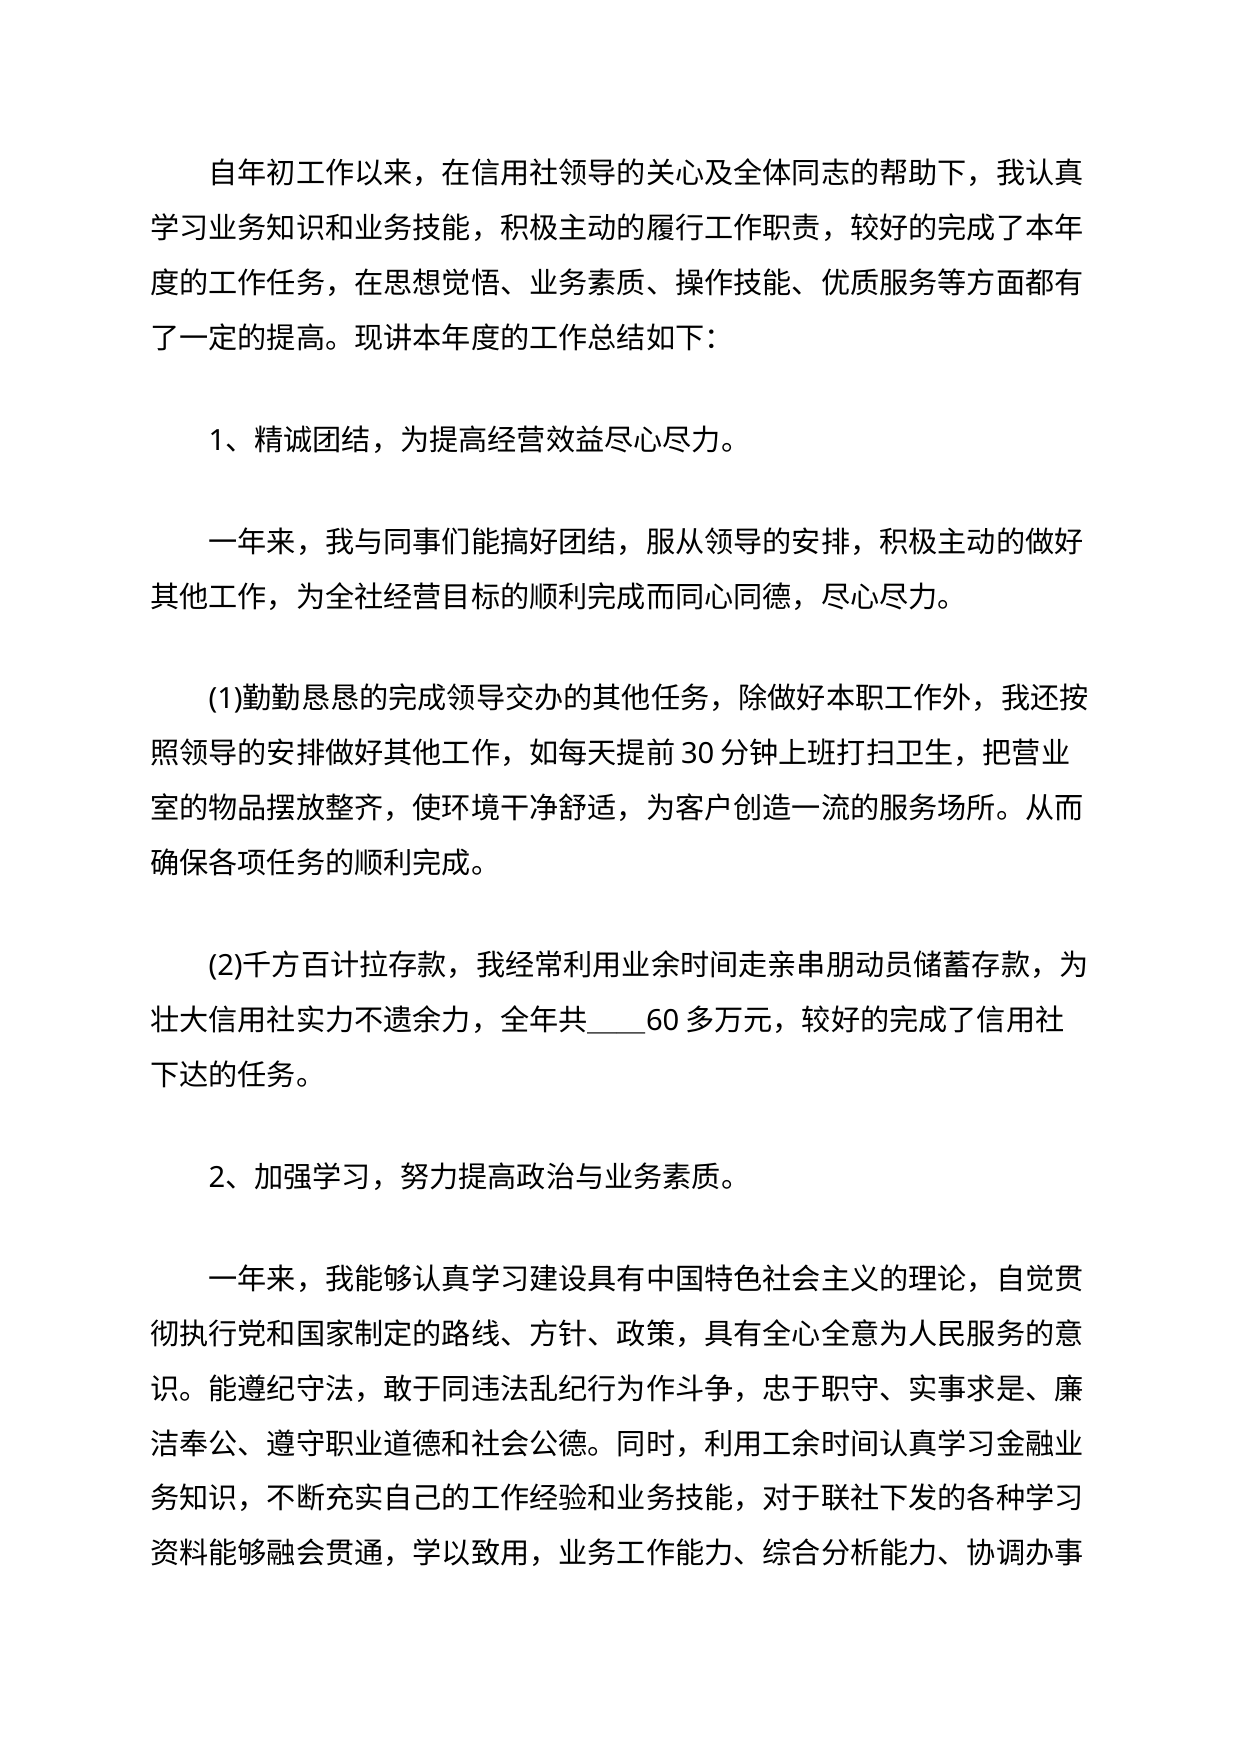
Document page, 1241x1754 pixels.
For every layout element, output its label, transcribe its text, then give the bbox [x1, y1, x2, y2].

text (2)千方百计拉存款，我经常利用业余时间走亲串朋动员储蓄存款，为壮大信用社实力不遗余力，全年共＿＿60多万元，较好的完成了信用社下达的任务。 [150, 942, 1090, 1094]
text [150, 1256, 1090, 1572]
text 一年来，我与同事们能搞好团结，服从领导的安排，积极主动的做好其他工作，为全社经营目标的顺利完成而同心同德，尽心尽力。 [150, 518, 1090, 616]
text 2、加强学习，努力提高政治与业务素质。 [150, 1153, 1090, 1196]
text 自年初工作以来，在信用社领导的关心及全体同志的帮助下，我认真学习业务知识和业务技能，积极主动的履行工作职责，较好的完成了本年度的工作任务，在思想觉悟、业务素质、操作技能、优质服务等方面都有了一定的提高。现讲本年度的工作总结如下： [150, 150, 1090, 357]
text (1)勤勤恳恳的完成领导交办的其他任务，除做好本职工作外，我还按照领导的安排做好其他工作，如每天提前30分钟上班打扫卫生，把营业室的物品摆放整齐，使环境干净舒适，为客户创造一流的服务场所。从而确保各项任务的顺利完成。 [150, 675, 1090, 882]
text 1、精诚团结，为提高经营效益尽心尽力。 [150, 416, 1090, 459]
